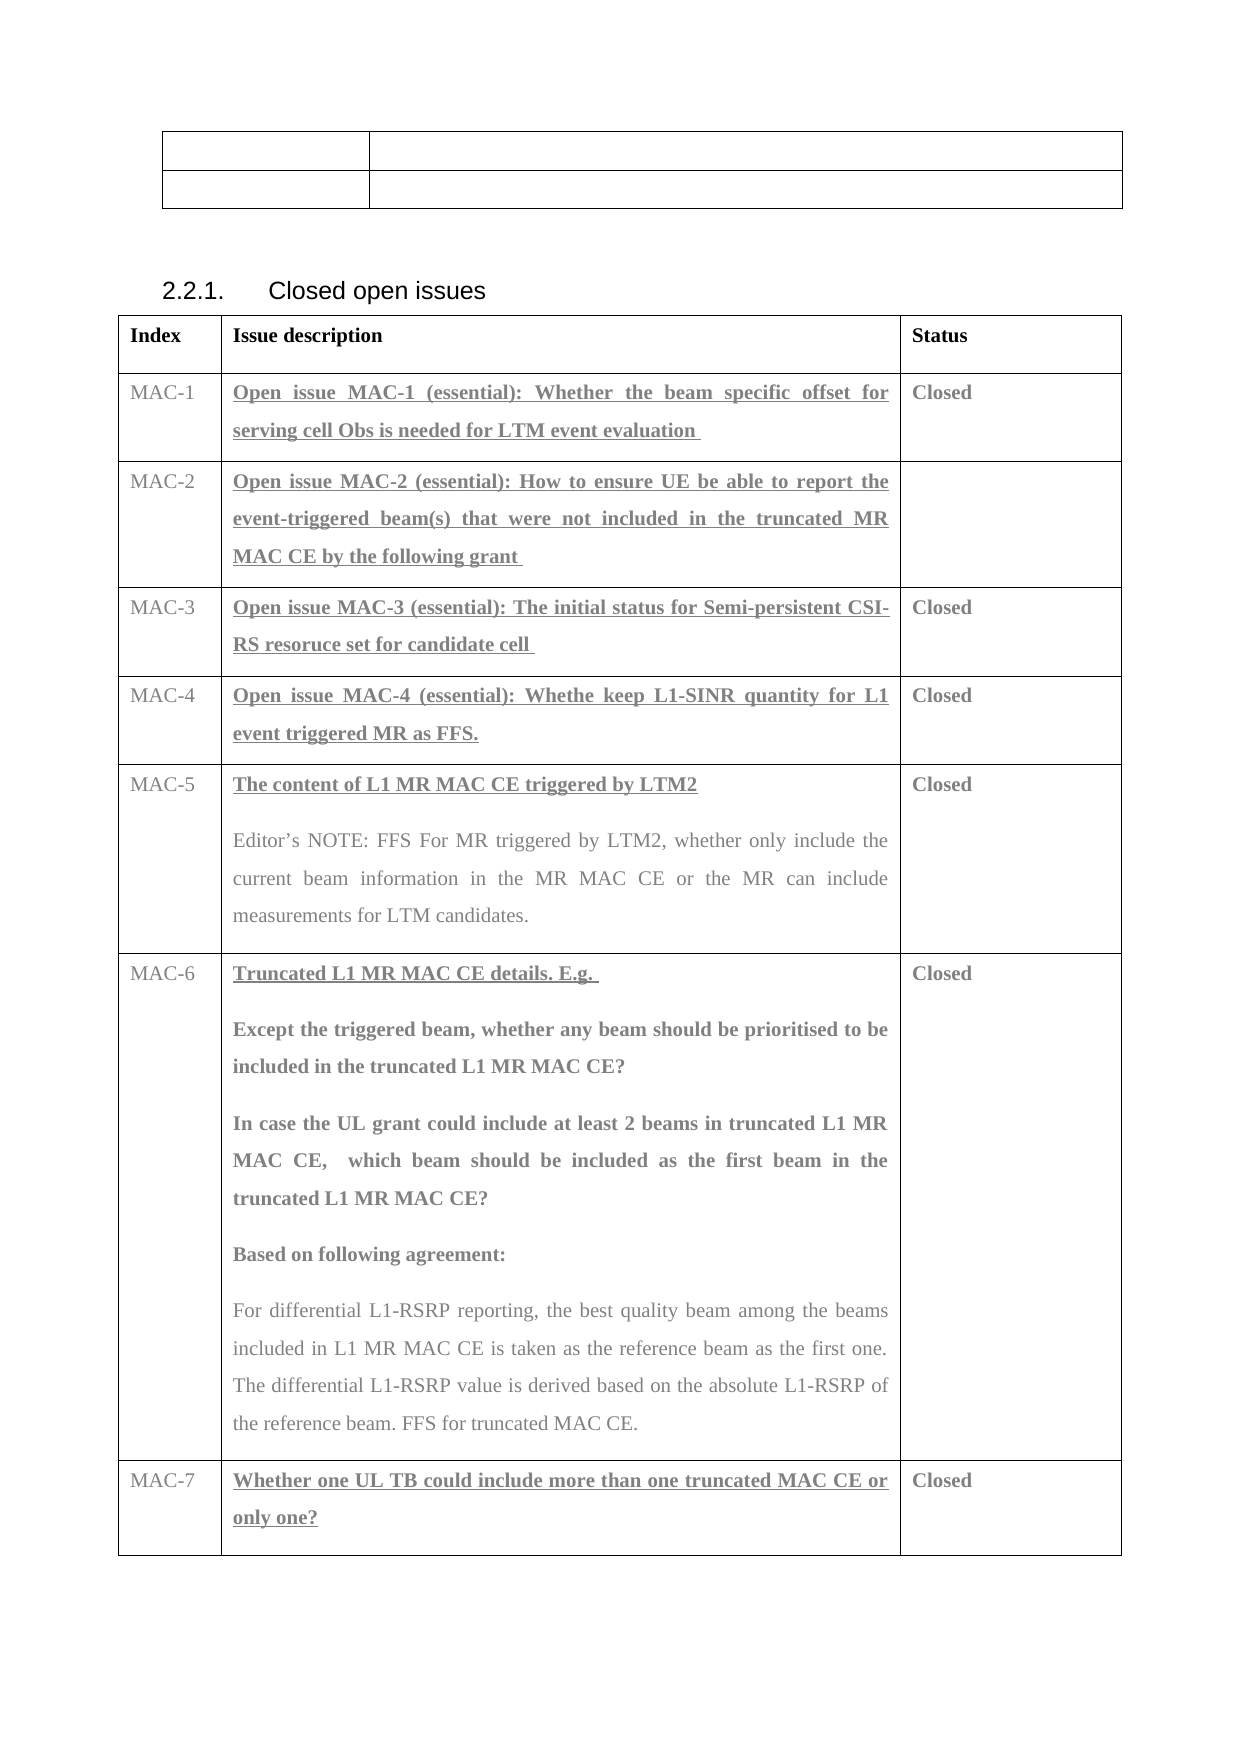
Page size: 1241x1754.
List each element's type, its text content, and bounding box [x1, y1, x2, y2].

table_cell MAC-1 [119, 374, 221, 461]
table_cell MAC-6 [119, 954, 221, 1460]
table_cell [163, 171, 369, 208]
table_cell MAC-5 [119, 765, 221, 953]
table_cell The content of L1 MR MAC CE triggered by LTM2 Editor’s NOTE: FFS For MR triggered by LTM2, whether only include the current beam information in the MR MAC CE or the MR can include measurements for LTM candidates. [222, 765, 900, 953]
table_cell [370, 132, 1122, 169]
table_cell Open issue MAC-4 (essential): Whethe keep L1-SINR quantity for L1 event triggered MR as FFS. [222, 677, 900, 764]
table_header Status [901, 316, 1121, 373]
table_cell MAC-3 [119, 588, 221, 676]
table_cell [163, 132, 369, 169]
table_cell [222, 1461, 900, 1555]
table_header Index [119, 316, 221, 373]
table_cell MAC-7 [119, 1461, 221, 1555]
table_cell Closed [901, 765, 1121, 953]
table_cell Open issue MAC-2 (essential): How to ensure UE be able to report the event-triggered beam(s) that were not included in the truncated MR MAC CE by the following grant [222, 462, 900, 587]
table_header Issue description [222, 316, 900, 373]
subtitle Closed open issues [162, 272, 1122, 309]
table_cell Open issue MAC-1 (essential): Whether the beam specific offset for serving cell Obs is needed for LTM event evaluation [222, 374, 900, 461]
table_cell Closed [901, 588, 1121, 676]
table_cell [901, 462, 1121, 587]
table_cell Open issue MAC-3 (essential): The initial status for Semi-persistent CSI-RS resoruce set for candidate cell [222, 588, 900, 676]
table_cell Closed [901, 954, 1121, 1460]
table_cell Closed [901, 1461, 1121, 1555]
table_cell MAC-2 [119, 462, 221, 587]
table_cell Closed [901, 374, 1121, 461]
table_cell Closed [901, 677, 1121, 764]
table_cell [370, 171, 1122, 208]
table_cell Truncated L1 MR MAC CE details. E.g. Except the triggered beam, whether any beam should be prioritised to be included in the truncated L1 MR MAC CE? In case the UL grant could include at least 2 beams in truncated L1 MR MAC CE, which beam should be included as the first beam in the truncated L1 MR MAC CE? Based on following agreement: For differential L1-RSRP reporting, the best quality beam among the beams included in L1 MR MAC CE is taken as the reference beam as the first one. The differential L1-RSRP value is derived based on the absolute L1-RSRP of the reference beam. FFS for truncated MAC CE. [222, 954, 900, 1460]
table_cell MAC-4 [119, 677, 221, 764]
